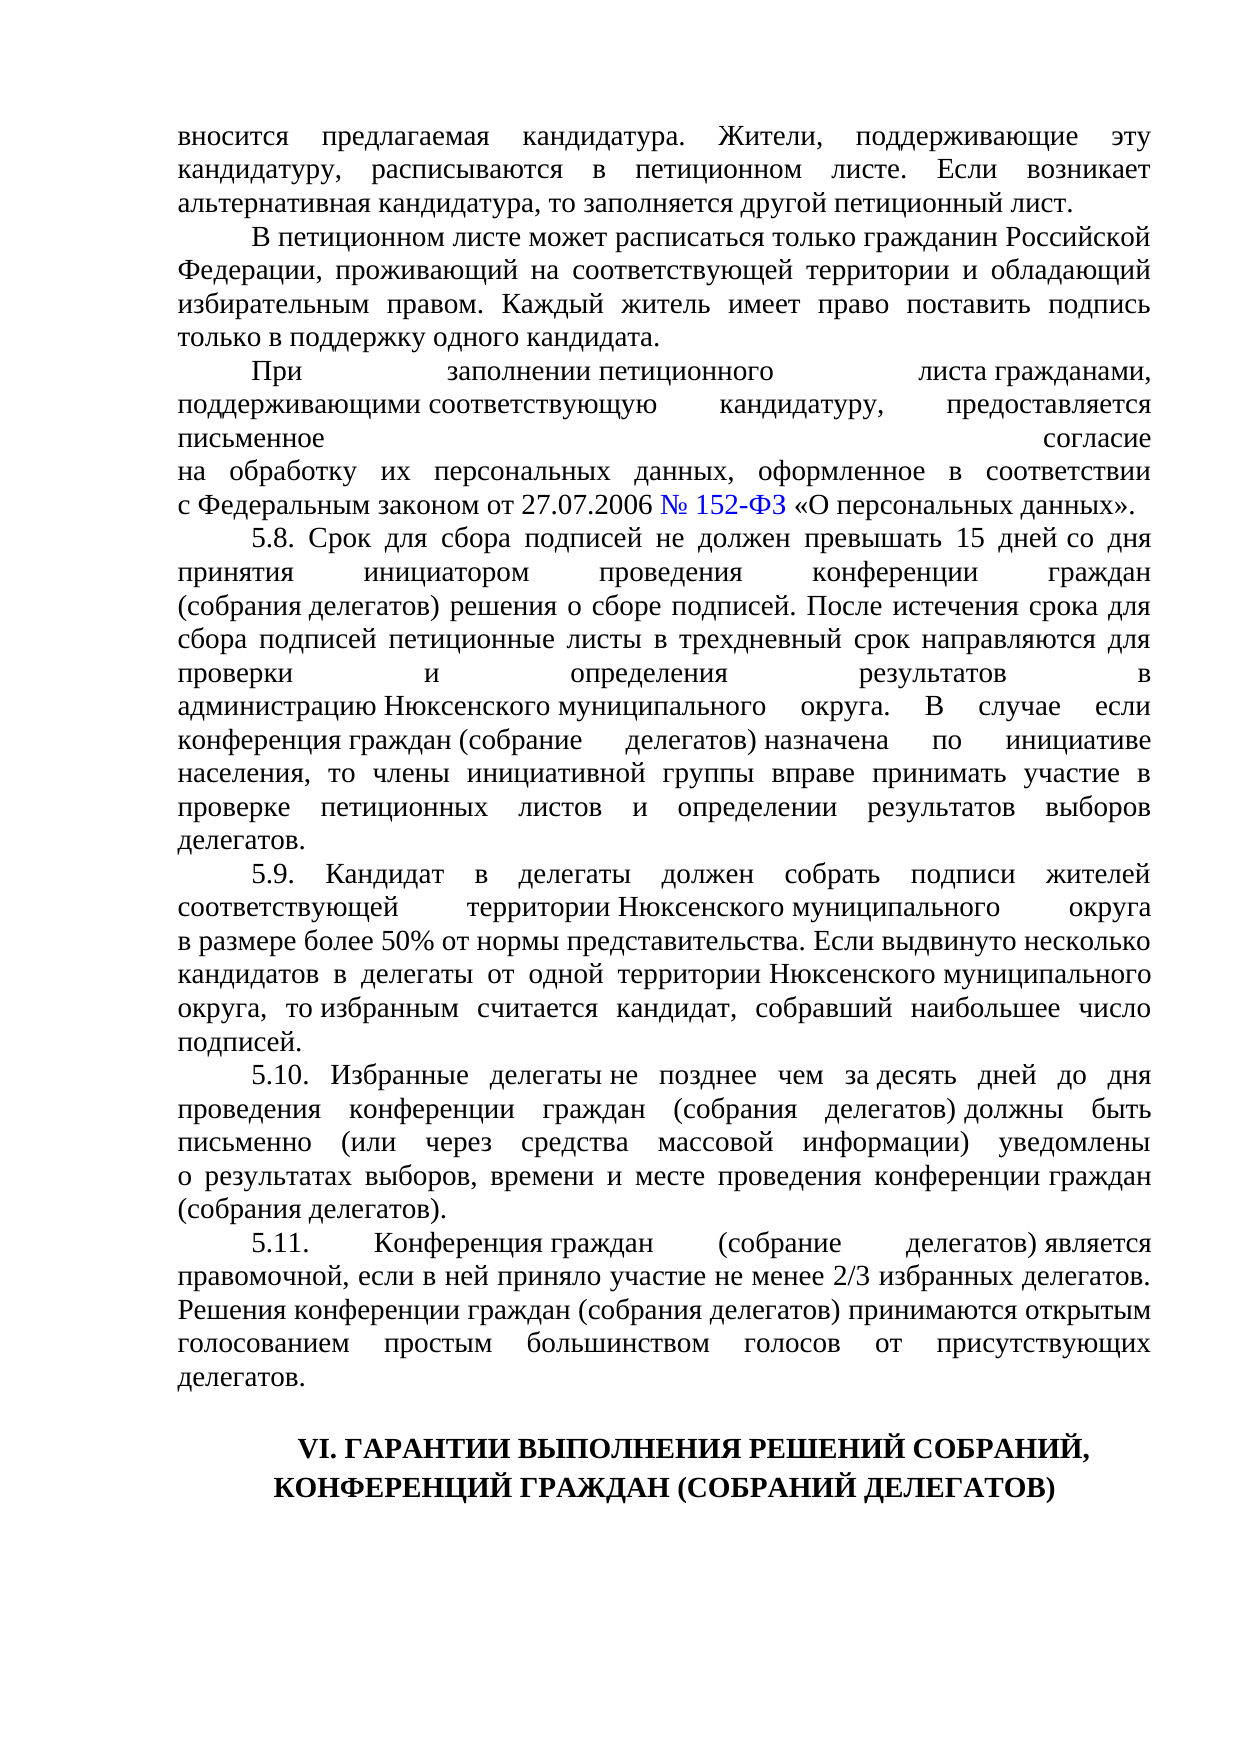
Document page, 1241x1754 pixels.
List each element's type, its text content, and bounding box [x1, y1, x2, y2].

text 5.10. Избранные делегаты не позднее чем за десять дней до дня проведения конференции граждан (собрания делегатов) должны быть письменно (или через средства массовой информации) уведомлены о результатах выборов, времени и месте проведения конференции граждан (собрания делегатов). [177, 1057, 1152, 1225]
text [177, 118, 1152, 219]
text 5.11. Конференция граждан (собрание делегатов) является правомочной, если в ней приняло участие не менее 2/3 избранных делегатов. Решения конференции граждан (собрания делегатов) принимаются открытым голосованием простым большинством голосов от присутствующих делегатов. [177, 1225, 1152, 1393]
text 5.9. Кандидат в делегаты должен собрать подписи жителей соответствующей территории Нюксенского муниципального округа в размере более 50% от нормы представительства. Если выдвинуто несколько кандидатов в делегаты от одной территории Нюксенского муниципального округа, то избранным считается кандидат, собравший наибольшее число подписей. [177, 856, 1152, 1057]
text 5.8. Срок для сбора подписей не должен превышать 15 дней со дня принятия инициатором проведения конференции граждан (собрания делегатов) решения о сборе подписей. После истечения срока для сбора подписей петиционные листы в трехдневный срок направляются для проверки и определения результатов в администрацию Нюксенского муниципального округа. В случае если конференция граждан (собрание делегатов) назначена по инициативе населения, то члены инициативной группы вправе принимать участие в проверке петиционных листов и определении результатов выборов делегатов. [177, 521, 1152, 856]
text VI. ГАРАНТИИ ВЫПОЛНЕНИЯ РЕШЕНИЙ СОБРАНИЙ, КОНФЕРЕНЦИЙ ГРАЖДАН (СОБРАНИЙ ДЕЛЕГАТОВ) [177, 1431, 1152, 1503]
text В петиционном листе может расписаться только гражданин Российской Федерации, проживающий на соответствующей территории и обладающий избирательным правом. Каждый житель имеет право поставить подпись только в поддержку одного кандидата. [177, 219, 1152, 353]
text При заполнении петиционного листа гражданами, поддерживающими соответствующую кандидатуру, предоставляется письменное согласие на обработку их персональных данных, оформленное в соответствии с Федеральным законом от 27.07.2006 № 152-ФЗ «О персональных данных». [177, 353, 1152, 521]
